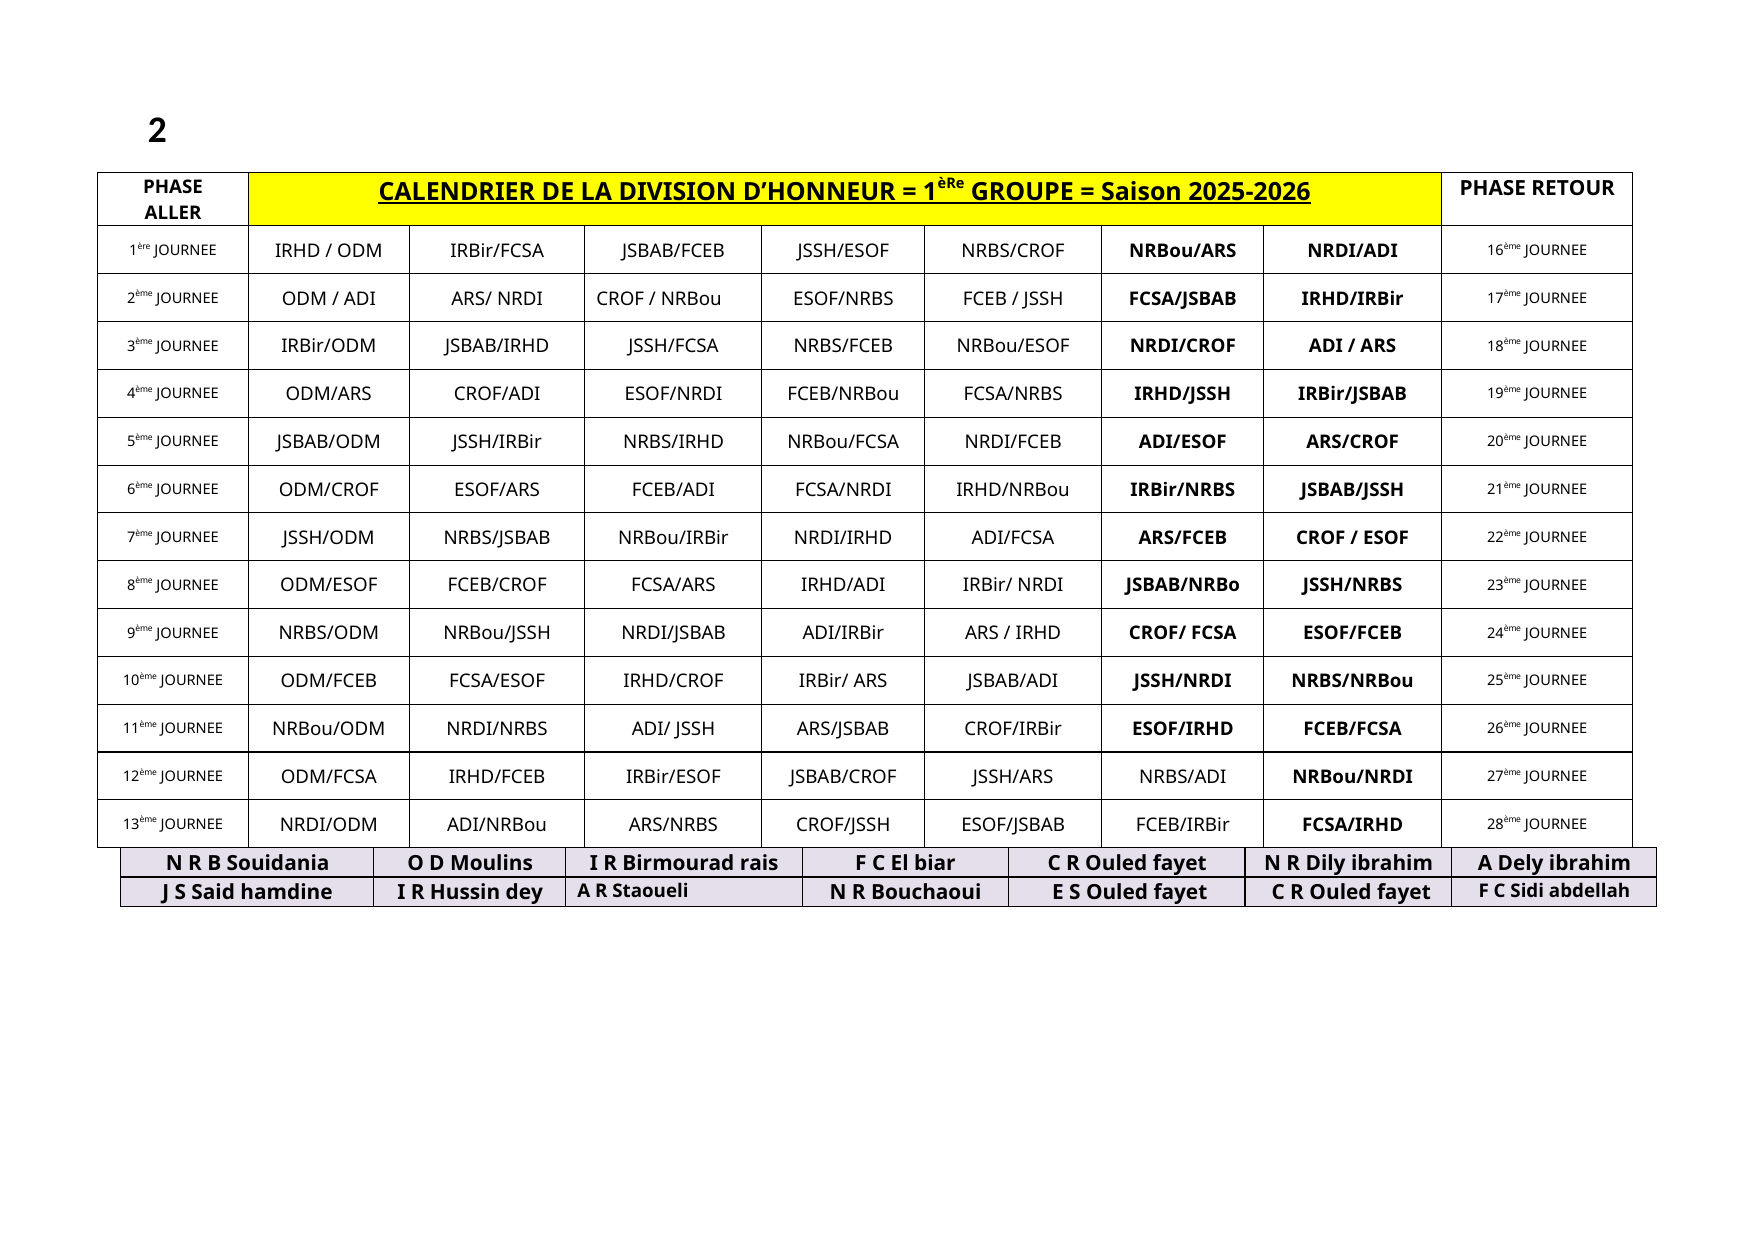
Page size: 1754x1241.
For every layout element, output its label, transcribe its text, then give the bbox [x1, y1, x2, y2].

table_header PHASE RETOUR [1442, 173, 1632, 225]
table_cell ARS/CROF [1264, 418, 1441, 464]
table_cell ADI / ARS [1264, 322, 1441, 369]
table_cell 16ème JOURNEE [1442, 226, 1632, 273]
table_cell 23ème JOURNEE [1442, 561, 1632, 608]
table_cell ODM/CROF [249, 466, 409, 512]
table_cell ADI/NRBou [410, 800, 584, 847]
table_cell C R Ouled fayet [1009, 848, 1244, 876]
table_cell JSBAB/ADI [925, 657, 1101, 703]
table_cell NRBS/FCEB [762, 322, 924, 369]
table_cell NRBS/ODM [249, 609, 409, 656]
table_cell CROF / NRBou [585, 274, 761, 321]
table_cell CROF/ADI [410, 370, 584, 417]
table_cell IRHD/FCEB [410, 753, 584, 799]
table_cell 2ème JOURNEE [98, 274, 248, 321]
table_cell FCSA/NRDI [762, 466, 924, 512]
table_cell FCSA/NRBS [925, 370, 1101, 417]
table_cell N R Bouchaoui [803, 878, 1008, 906]
table_cell FCSA/ARS [585, 561, 761, 608]
table_cell NRBS/JSBAB [410, 513, 584, 560]
table_cell JSSH/NRBS [1264, 561, 1441, 608]
table_cell ADI/ESOF [1102, 418, 1263, 464]
table_cell ARS / IRHD [925, 609, 1101, 656]
table_cell FCEB/CROF [410, 561, 584, 608]
table_cell F C El biar [803, 848, 1008, 876]
table_cell 26ème JOURNEE [1442, 705, 1632, 751]
table_cell IRHD / ODM [249, 226, 409, 273]
table_cell 24ème JOURNEE [1442, 609, 1632, 656]
table_cell JSSH/ESOF [762, 226, 924, 273]
table_cell N R Dily ibrahim [1246, 848, 1451, 876]
table_cell FCEB/FCSA [1264, 705, 1441, 751]
table_cell JSSH/FCSA [585, 322, 761, 369]
table_cell CROF/IRBir [925, 705, 1101, 751]
table_cell ODM/FCSA [249, 753, 409, 799]
table_cell JSBAB/ODM [249, 418, 409, 464]
table_cell JSBAB/JSSH [1264, 466, 1441, 512]
table_cell IRBir/FCSA [410, 226, 584, 273]
table_cell 5ème JOURNEE [98, 418, 248, 464]
table_cell NRBou/FCSA [762, 418, 924, 464]
table_cell FCEB / JSSH [925, 274, 1101, 321]
table_cell 20ème JOURNEE [1442, 418, 1632, 464]
table_cell NRBou/ARS [1102, 226, 1263, 273]
table_cell 21ème JOURNEE [1442, 466, 1632, 512]
table_cell 17ème JOURNEE [1442, 274, 1632, 321]
table_cell IRHD/JSSH [1102, 370, 1263, 417]
table_cell IRBir/ ARS [762, 657, 924, 703]
table_cell ODM/ARS [249, 370, 409, 417]
table_cell NRDI/ODM [249, 800, 409, 847]
table_cell ODM/ESOF [249, 561, 409, 608]
table_cell ARS/FCEB [1102, 513, 1263, 560]
table_cell IRHD/ADI [762, 561, 924, 608]
table_cell ADI/FCSA [925, 513, 1101, 560]
table_cell JSBAB/IRHD [410, 322, 584, 369]
table_cell FCSA/JSBAB [1102, 274, 1263, 321]
table_cell 4ème JOURNEE [98, 370, 248, 417]
table_cell F C Sidi abdellah [1452, 878, 1656, 906]
table_cell NRDI/FCEB [925, 418, 1101, 464]
table_cell 9ème JOURNEE [98, 609, 248, 656]
table_cell ARS/JSBAB [762, 705, 924, 751]
table_cell CROF / ESOF [1264, 513, 1441, 560]
table_cell IRBir/NRBS [1102, 466, 1263, 512]
table_cell N R B Souidania [121, 848, 373, 876]
table_cell ARS/ NRDI [410, 274, 584, 321]
table_cell 22ème JOURNEE [1442, 513, 1632, 560]
table_cell ADI/ JSSH [585, 705, 761, 751]
table_cell NRBou/ODM [249, 705, 409, 751]
table_cell 25ème JOURNEE [1442, 657, 1632, 703]
table_cell I R Birmourad rais [566, 848, 802, 876]
table_cell NRBou/IRBir [585, 513, 761, 560]
table_cell JSBAB/NRBo [1102, 561, 1263, 608]
table_cell O D Moulins [374, 848, 565, 876]
table_cell FCSA/ESOF [410, 657, 584, 703]
table_cell I R Hussin dey [374, 878, 565, 906]
table_cell IRHD/CROF [585, 657, 761, 703]
table_cell 1ère JOURNEE [98, 226, 248, 273]
table_cell JSSH/NRDI [1102, 657, 1263, 703]
table_cell 11ème JOURNEE [98, 705, 248, 751]
table_cell 3ème JOURNEE [98, 322, 248, 369]
table_cell NRBS/ADI [1102, 753, 1263, 799]
table_cell NRBou/JSSH [410, 609, 584, 656]
table_cell JSSH/ODM [249, 513, 409, 560]
table_cell ESOF/JSBAB [925, 800, 1101, 847]
table_cell 8ème JOURNEE [98, 561, 248, 608]
table_cell C R Ouled fayet [1246, 878, 1451, 906]
table_cell ADI/IRBir [762, 609, 924, 656]
table_cell A Dely ibrahim [1452, 848, 1656, 876]
table_cell 6ème JOURNEE [98, 466, 248, 512]
table_cell JSBAB/CROF [762, 753, 924, 799]
table_cell 13ème JOURNEE [98, 800, 248, 847]
table_cell IRBir/ESOF [585, 753, 761, 799]
table_cell IRBir/ODM [249, 322, 409, 369]
text 2 [148, 106, 1606, 152]
table_cell ESOF/IRHD [1102, 705, 1263, 751]
table_cell NRDI/JSBAB [585, 609, 761, 656]
table_cell 27ème JOURNEE [1442, 753, 1632, 799]
table_cell ESOF/ARS [410, 466, 584, 512]
table_cell FCSA/IRHD [1264, 800, 1441, 847]
table_header CALENDRIER DE LA DIVISION D’HONNEUR = 1èRe GROUPE = Saison 2025-2026 [249, 173, 1441, 225]
table_cell NRBou/NRDI [1264, 753, 1441, 799]
table_cell J S Said hamdine [121, 878, 373, 906]
table_cell CROF/ FCSA [1102, 609, 1263, 656]
table_cell NRDI/ADI [1264, 226, 1441, 273]
table_cell JSBAB/FCEB [585, 226, 761, 273]
table_cell JSSH/ARS [925, 753, 1101, 799]
table_cell JSSH/IRBir [410, 418, 584, 464]
table_cell CROF/JSSH [762, 800, 924, 847]
table_cell NRBou/ESOF [925, 322, 1101, 369]
table_cell NRDI/CROF [1102, 322, 1263, 369]
table_cell NRBS/CROF [925, 226, 1101, 273]
table_cell E S Ouled fayet [1009, 878, 1244, 906]
table_cell ESOF/NRBS [762, 274, 924, 321]
table_cell ESOF/FCEB [1264, 609, 1441, 656]
table_cell NRBS/NRBou [1264, 657, 1441, 703]
table_cell 19ème JOURNEE [1442, 370, 1632, 417]
table_cell 18ème JOURNEE [1442, 322, 1632, 369]
table_cell FCEB/NRBou [762, 370, 924, 417]
table_cell FCEB/ADI [585, 466, 761, 512]
table_cell IRBir/ NRDI [925, 561, 1101, 608]
table_cell 28ème JOURNEE [1442, 800, 1632, 847]
table_cell NRBS/IRHD [585, 418, 761, 464]
table_header PHASE ALLER [98, 173, 248, 225]
table_cell 10ème JOURNEE [98, 657, 248, 703]
table_cell ESOF/NRDI [585, 370, 761, 417]
table_cell ODM / ADI [249, 274, 409, 321]
table_cell IRHD/NRBou [925, 466, 1101, 512]
table_cell ODM/FCEB [249, 657, 409, 703]
table_cell ARS/NRBS [585, 800, 761, 847]
table_cell A R Staoueli [566, 878, 802, 906]
table_cell 7ème JOURNEE [98, 513, 248, 560]
table_cell FCEB/IRBir [1102, 800, 1263, 847]
table_cell NRDI/IRHD [762, 513, 924, 560]
table_cell IRHD/IRBir [1264, 274, 1441, 321]
table_cell NRDI/NRBS [410, 705, 584, 751]
table_cell 12ème JOURNEE [98, 753, 248, 799]
table_cell IRBir/JSBAB [1264, 370, 1441, 417]
